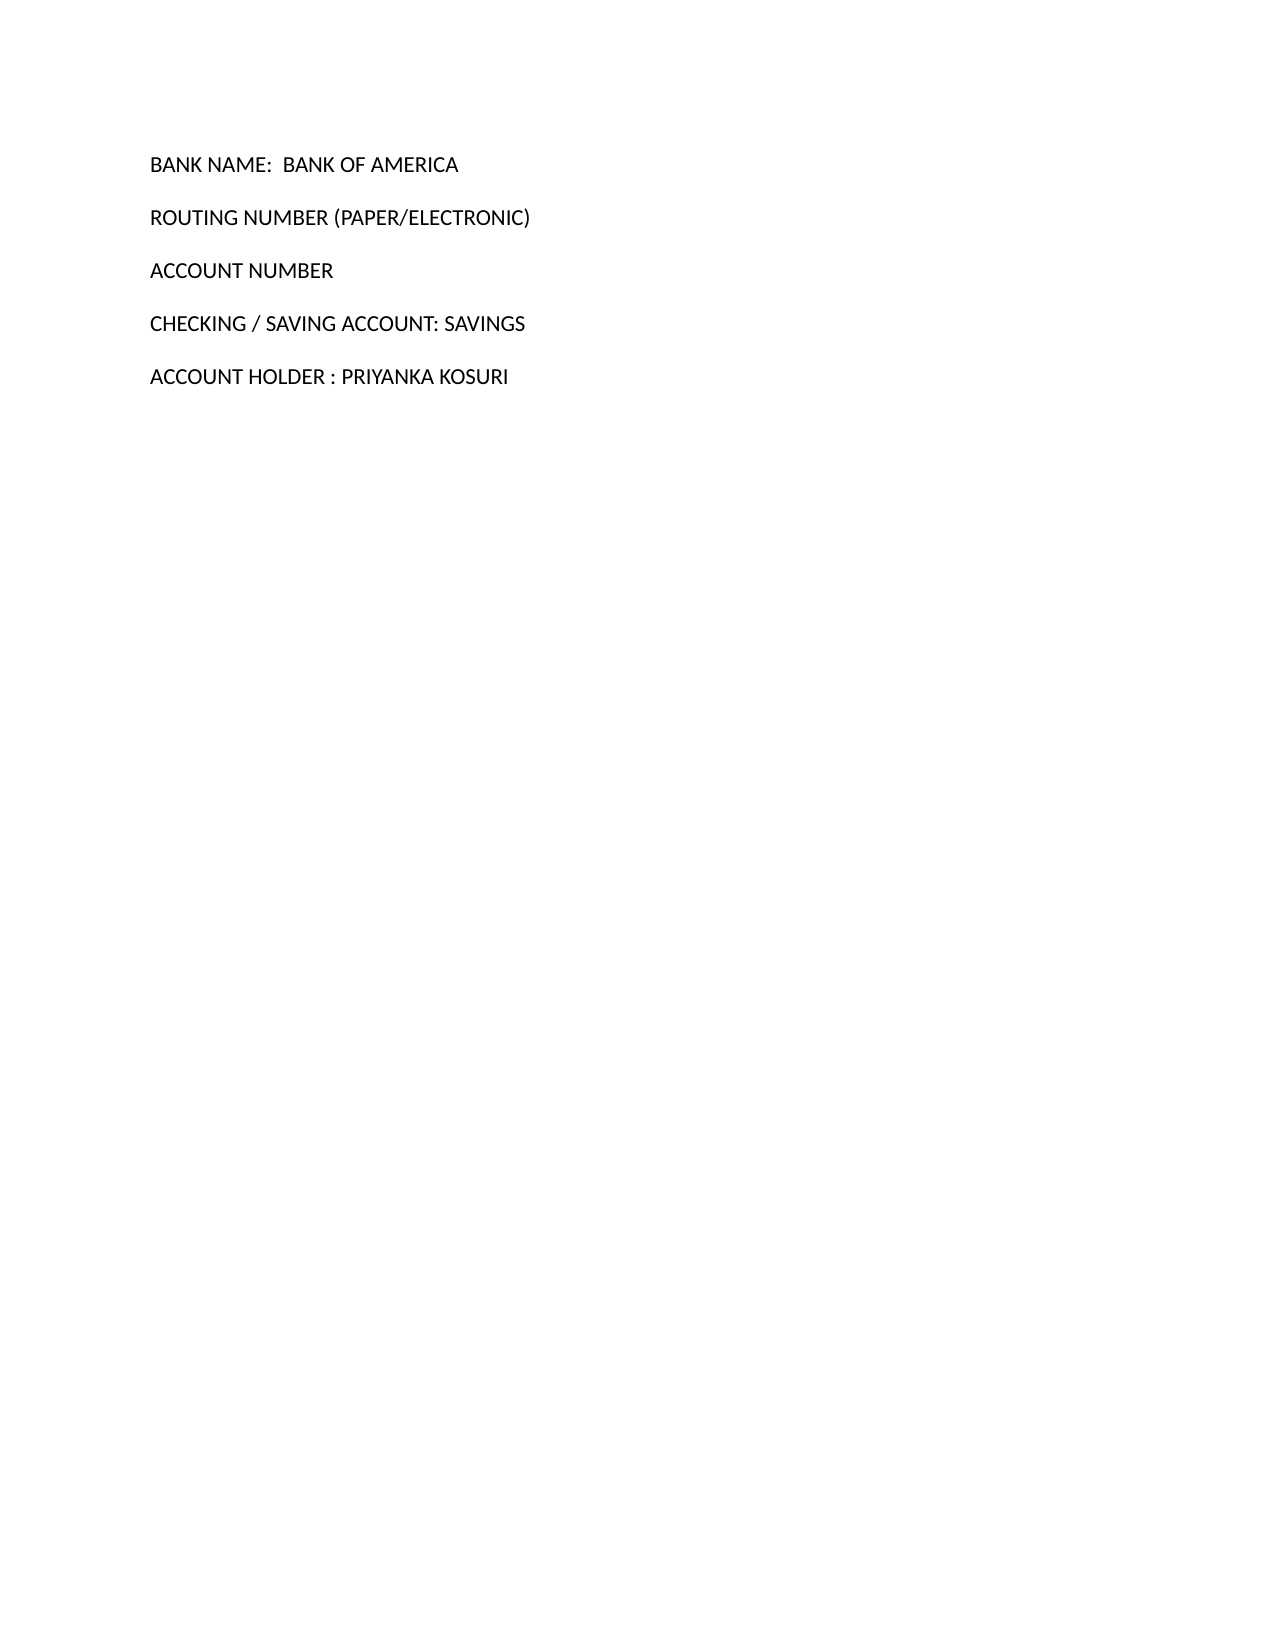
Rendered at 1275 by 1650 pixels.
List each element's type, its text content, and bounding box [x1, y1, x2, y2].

text BANK NAME: BANK OF AMERICA [150, 150, 1125, 178]
text ACCOUNT NUMBER [150, 256, 1125, 284]
text ACCOUNT HOLDER : PRIYANKA KOSURI [150, 362, 1125, 390]
text ROUTING NUMBER (PAPER/ELECTRONIC) [150, 203, 1125, 231]
text CHECKING / SAVING ACCOUNT: SAVINGS [150, 309, 1125, 337]
